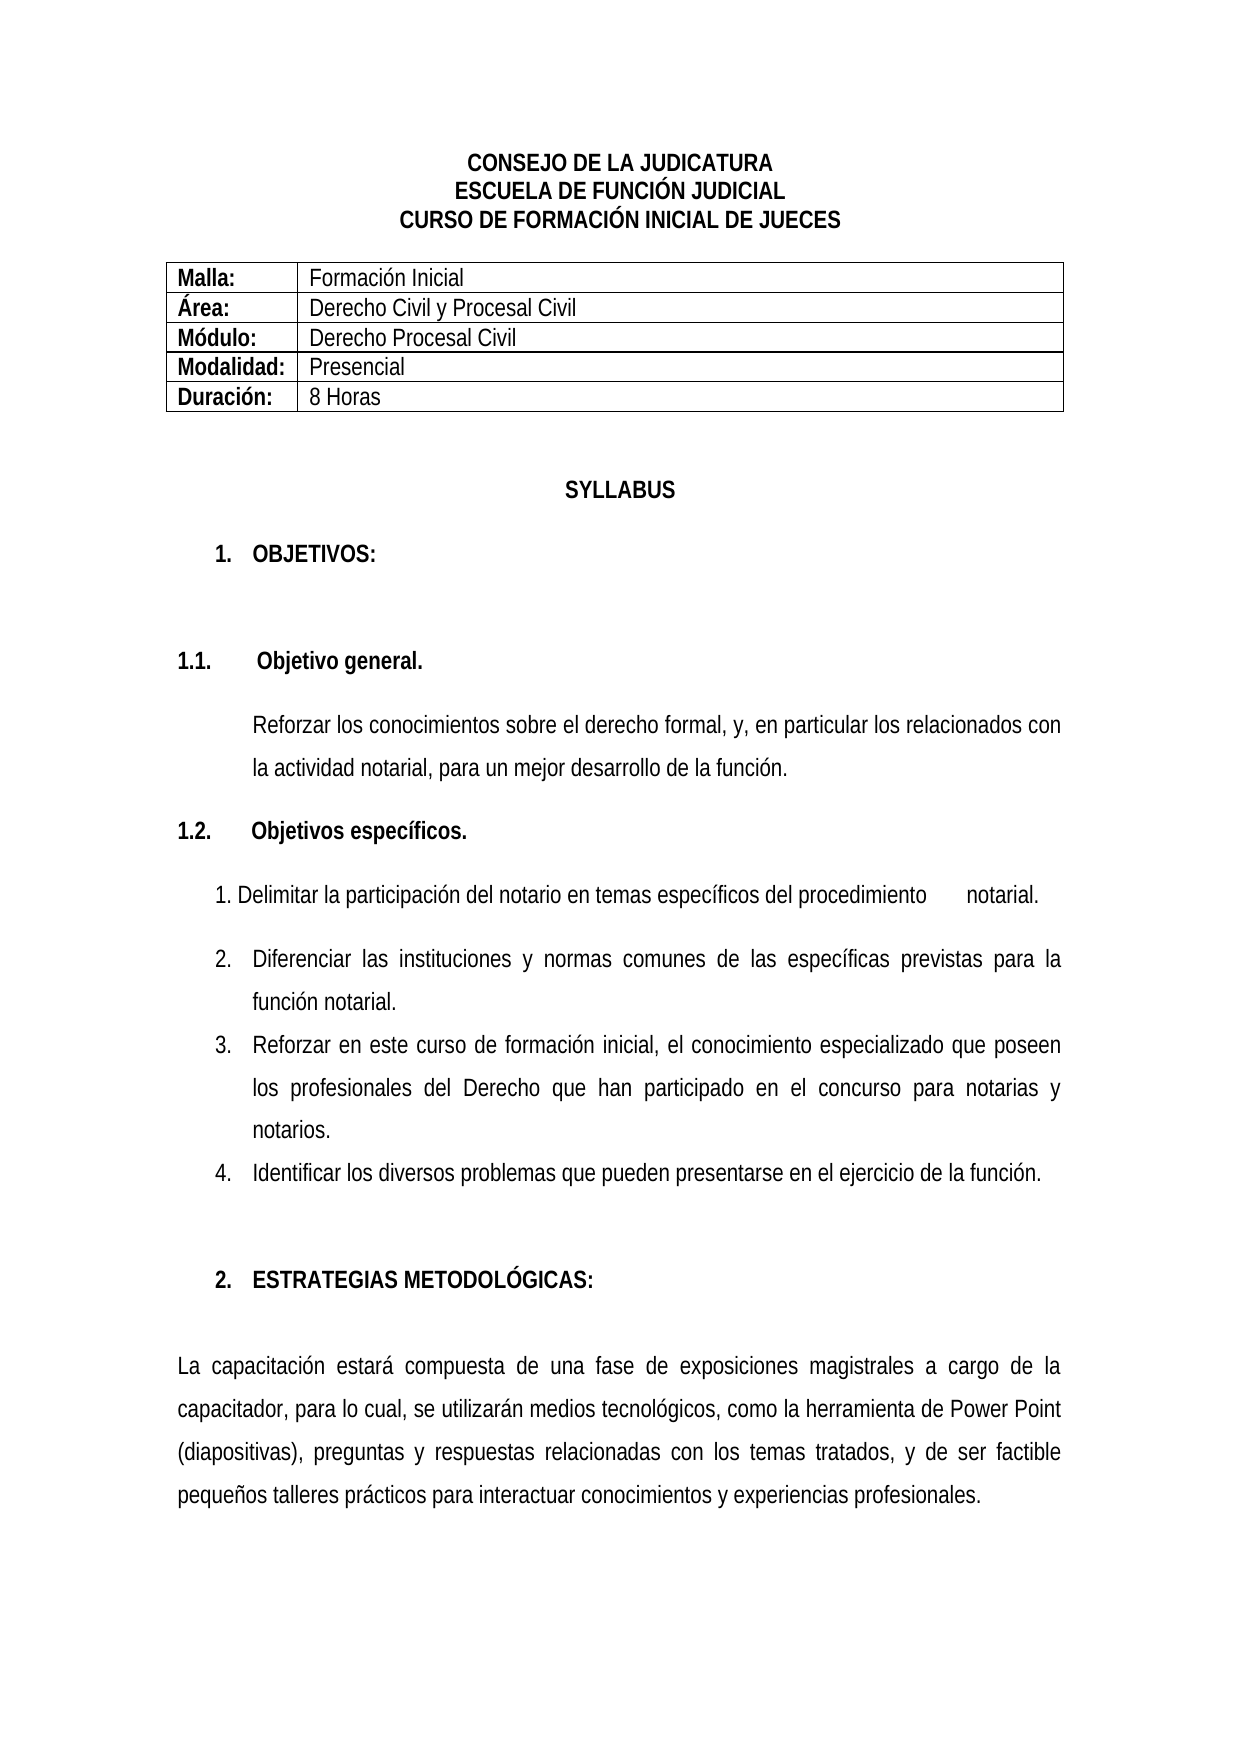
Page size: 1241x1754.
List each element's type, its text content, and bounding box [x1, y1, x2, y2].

list Objetivo general. [177, 646, 1063, 674]
text La capacitación estará compuesta de una fase de exposiciones magistrales a cargo de la capacitador, para lo cual, se utilizarán medios tecnológicos, como la herramienta de Power Point (diapositivas), preguntas y respuestas relacionadas con los temas tratados, y de ser factible pequeños talleres prácticos para interactuar conocimientos y experiencias profesionales. [177, 1351, 1063, 1508]
table_cell Módulo: [167, 323, 297, 351]
text 1. Delimitar la participación del notario en temas específicos del procedimiento notarial. [215, 880, 1063, 909]
table_cell Derecho Procesal Civil [298, 323, 1063, 351]
table_header Malla: [167, 263, 297, 292]
list Reforzar en este curso de formación inicial, el conocimiento especializado que poseen los profesionales del Derecho que han participado en el concurso para notarias y notarios. [215, 1030, 1063, 1144]
table_cell Área: [167, 293, 297, 322]
text ESCUELA DE FUNCIÓN JUDICIAL [177, 176, 1063, 205]
text CONSEJO DE LA JUDICATURA [177, 148, 1063, 176]
list Objetivos específicos. [177, 816, 1063, 845]
list ESTRATEGIAS METODOLÓGICAS: [215, 1265, 1063, 1294]
text Reforzar los conocimientos sobre el derecho formal, y, en particular los relacionados con la actividad notarial, para un mejor desarrollo de la función. [252, 710, 1063, 781]
table_cell Modalidad: [167, 353, 297, 381]
table_cell Derecho Civil y Procesal Civil [298, 293, 1063, 322]
text CURSO DE FORMACIÓN INICIAL DE JUECES [177, 205, 1063, 234]
table_cell 8 Horas [298, 382, 1063, 411]
table_header Formación Inicial [298, 263, 1063, 292]
list OBJETIVOS: [215, 539, 1063, 568]
table_cell Presencial [298, 353, 1063, 381]
table_cell Duración: [167, 382, 297, 411]
list Diferenciar las instituciones y normas comunes de las específicas previstas para la función notarial. [215, 944, 1063, 1015]
text SYLLABUS [177, 476, 1063, 504]
list Identificar los diversos problemas que pueden presentarse en el ejercicio de la función. [215, 1158, 1063, 1187]
